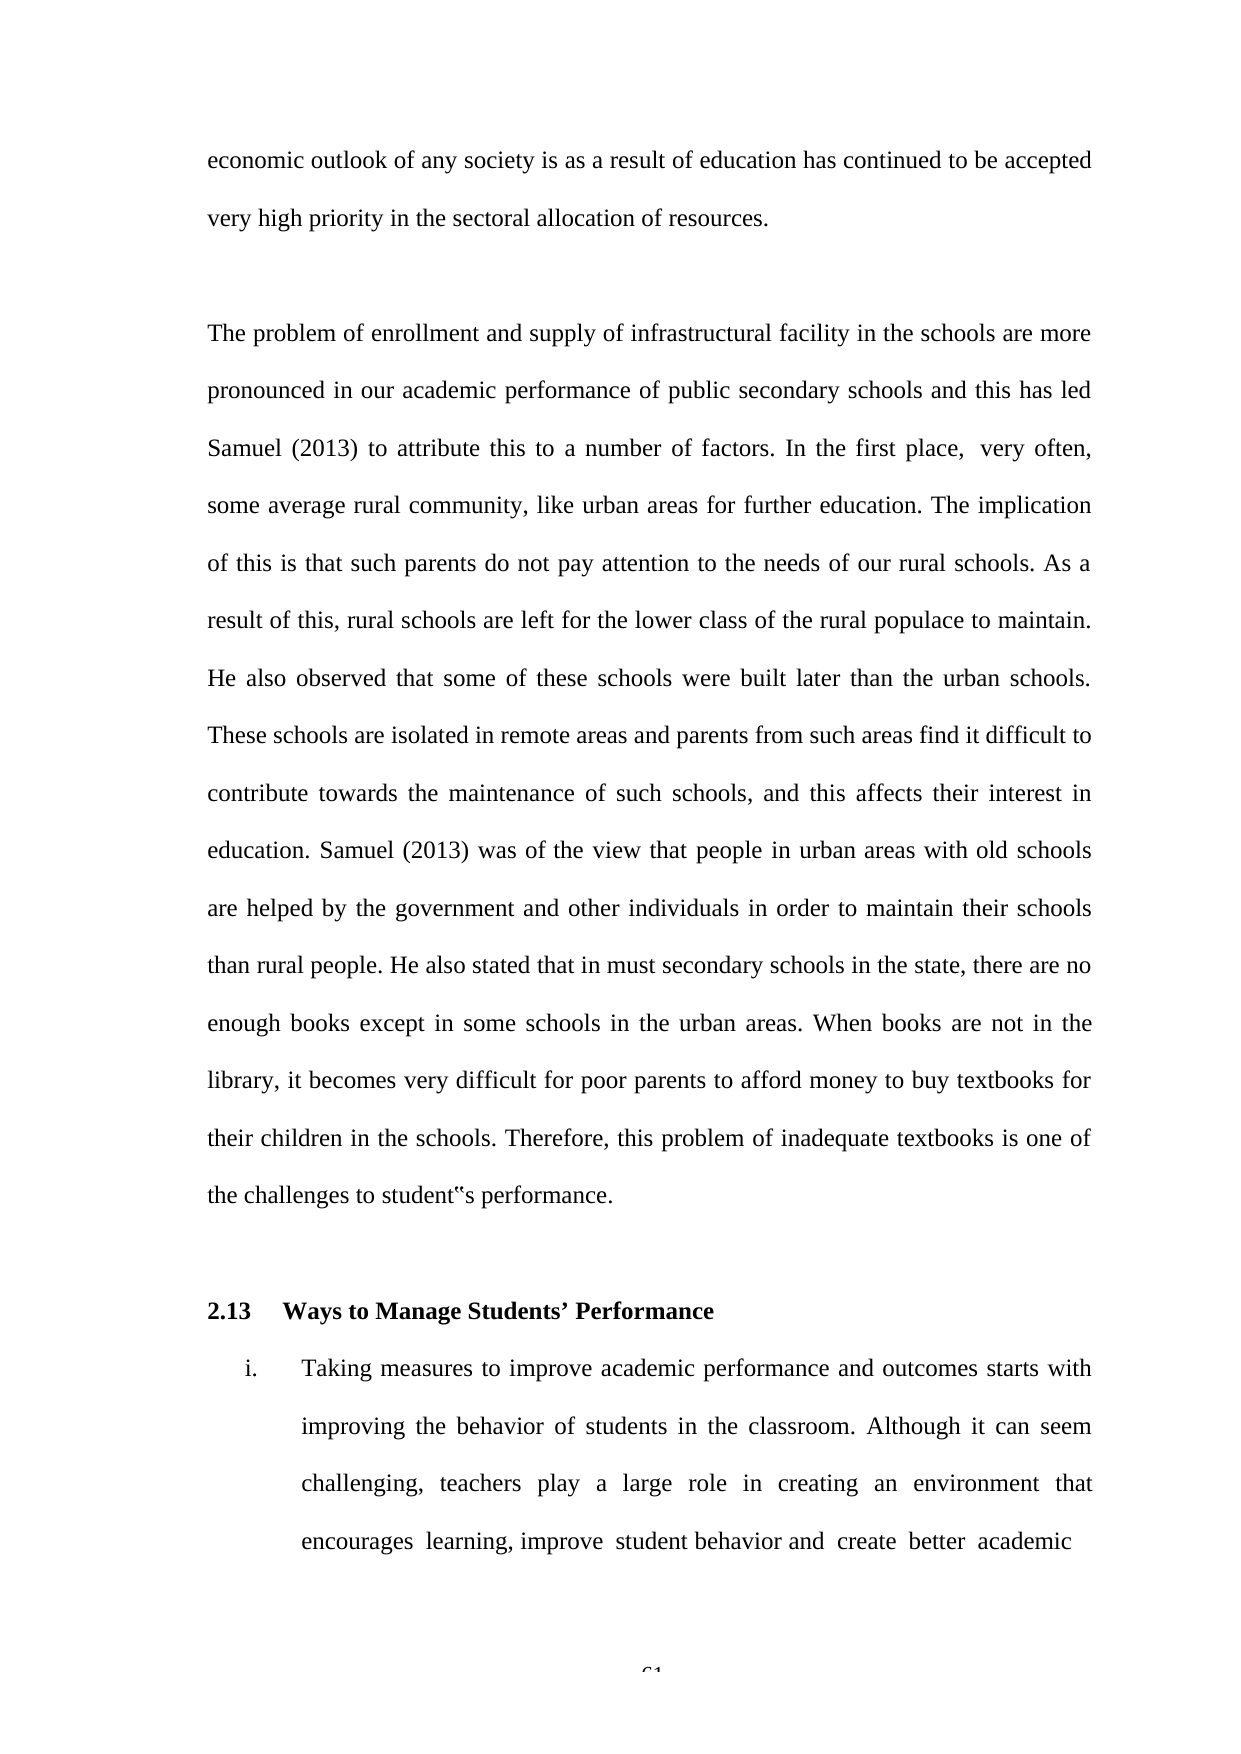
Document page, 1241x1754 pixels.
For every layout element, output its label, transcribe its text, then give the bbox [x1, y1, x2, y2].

list Taking measures to improve academic performance and outcomes starts with improving the behavior of students in the classroom. Although it can seem challenging, teachers play a large role in creating an environment that encourages learning, improve student behavior and create better academic [244, 1353, 1093, 1554]
text The problem of enrollment and supply of infrastructural facility in the schools are more pronounced in our academic performance of public secondary schools and this has led Samuel (2013) to attribute this to a number of factors. In the first place, very often, some average rural community, like urban areas for further education. The implication of this is that such parents do not pay attention to the needs of our rural schools. As a result of this, rural schools are left for the lower class of the rural populace to maintain. He also observed that some of these schools were built later than the urban schools. These schools are isolated in remote areas and parents from such areas find it difficult to contribute towards the maintenance of such schools, and this affects their interest in education. Samuel (2013) was of the view that people in urban areas with old schools are helped by the government and other individuals in order to maintain their schools than rural people. He also stated that in must secondary schools in the state, there are no enough books except in some schools in the urban areas. When books are not in the library, it becomes very difficult for poor parents to afford money to buy textbooks for their children in the schools. Therefore, this problem of inadequate textbooks is one of the challenges to student‟s performance. [207, 318, 1093, 1209]
text economic outlook of any society is as a result of education has continued to be accepted very high priority in the sectoral allocation of resources. [207, 145, 1093, 231]
subtitle Ways to Manage Students’ Performance [207, 1296, 1148, 1325]
